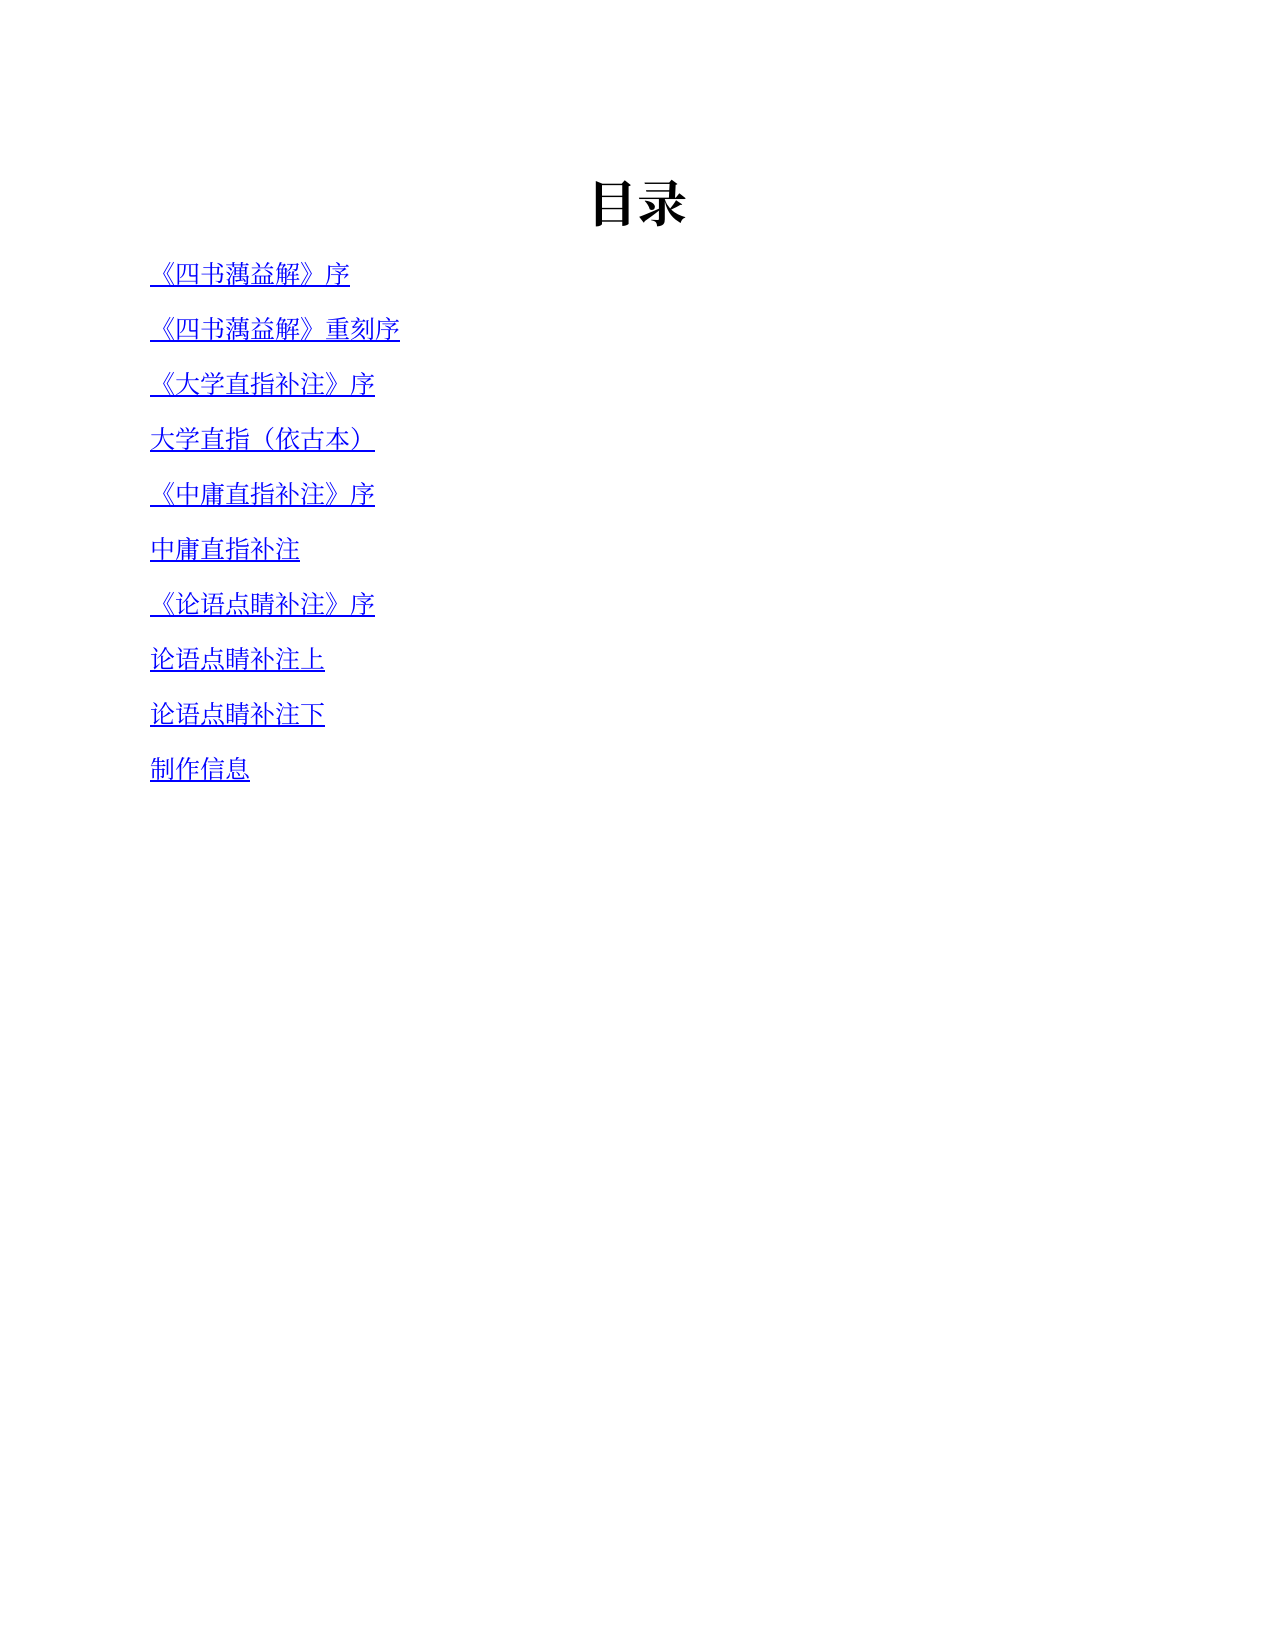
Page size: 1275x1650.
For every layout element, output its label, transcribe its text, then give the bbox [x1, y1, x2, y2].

text 《四书蕅益解》重刻序 [150, 315, 1125, 345]
text 论语点睛补注上 [150, 645, 1125, 675]
text 中庸直指补注 [150, 535, 1125, 565]
text 论语点睛补注下 [150, 700, 1125, 730]
text 大学直指（依古本） [150, 425, 1125, 455]
text 制作信息 [150, 755, 1125, 785]
text 《中庸直指补注》序 [150, 480, 1125, 510]
text 《大学直指补注》序 [150, 370, 1125, 400]
text 目录 [150, 175, 1125, 235]
text 《四书蕅益解》序 [150, 260, 1125, 290]
text 《论语点睛补注》序 [150, 590, 1125, 620]
